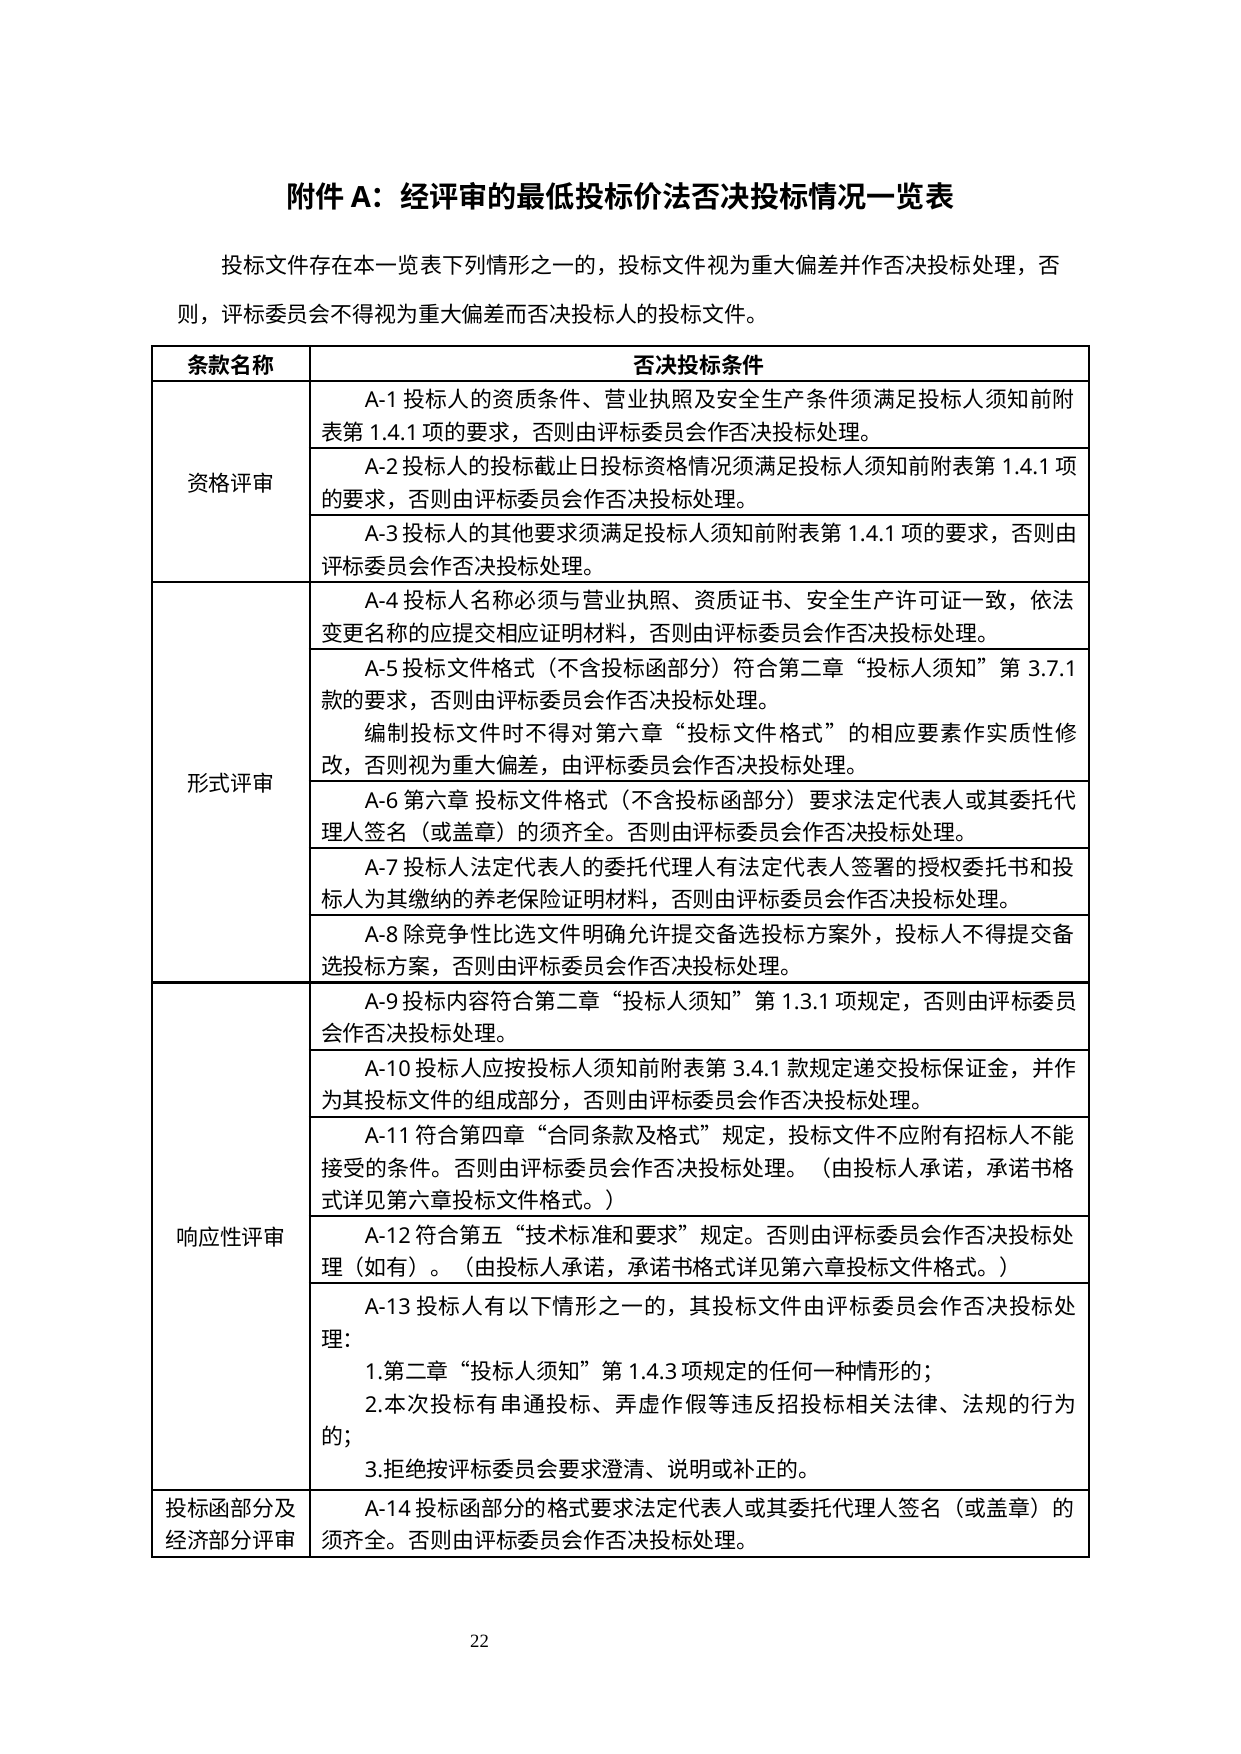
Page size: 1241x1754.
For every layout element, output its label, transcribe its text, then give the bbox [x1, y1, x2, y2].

table_cell 投标函部分及经济部分评审 [153, 1491, 309, 1556]
table_cell 形式评审 [153, 583, 309, 981]
table_cell A-11符合第四章“合同条款及格式”规定，投标文件不应附有招标人不能接受的条件。否则由评标委员会作否决投标处理。（由投标人承诺，承诺书格式详见第六章投标文件格式。） [311, 1118, 1088, 1215]
table_cell A-9投标内容符合第二章“投标人须知”第1.3.1项规定，否则由评标委员会作否决投标处理。 [311, 984, 1088, 1048]
table_cell A-10投标人应按投标人须知前附表第3.4.1款规定递交投标保证金，并作为其投标文件的组成部分，否则由评标委员会作否决投标处理。 [311, 1051, 1088, 1116]
table_cell A-1投标人的资质条件、营业执照及安全生产条件须满足投标人须知前附表第1.4.1项的要求，否则由评标委员会作否决投标处理。 [311, 382, 1088, 447]
table_cell 资格评审 [153, 382, 309, 581]
table_cell A-14投标函部分的格式要求法定代表人或其委托代理人签名（或盖章）的须齐全。否则由评标委员会作否决投标处理。 [311, 1491, 1088, 1556]
subtitle 附件A：经评审的最低投标价法否决投标情况一览表 [177, 162, 1063, 227]
table_cell A-12符合第五“技术标准和要求”规定。否则由评标委员会作否决投标处理（如有）。（由投标人承诺，承诺书格式详见第六章投标文件格式。） [311, 1217, 1088, 1282]
table_cell A-7投标人法定代表人的委托代理人有法定代表人签署的授权委托书和投标人为其缴纳的养老保险证明材料，否则由评标委员会作否决投标处理。 [311, 849, 1088, 914]
table_cell A-13投标人有以下情形之一的，其投标文件由评标委员会作否决投标处理： 1.第二章“投标人须知”第1.4.3项规定的任何一种情形的； 2.本次投标有串通投标、弄虚作假等违反招投标相关法律、法规的行为的； 3.拒绝按评标委员会要求澄清、说明或补正的。 [311, 1284, 1088, 1488]
table_cell 响应性评审 [153, 984, 309, 1488]
table_cell A-6第六章 投标文件格式（不含投标函部分）要求法定代表人或其委托代理人签名（或盖章）的须齐全。否则由评标委员会作否决投标处理。 [311, 782, 1088, 847]
table_header 否决投标条件 [311, 347, 1088, 380]
subtitle 投标文件存在本一览表下列情形之一的，投标文件视为重大偏差并作否决投标处理，否则，评标委员会不得视为重大偏差而否决投标人的投标文件。 [177, 248, 1063, 329]
table_cell A-5投标文件格式（不含投标函部分）符合第二章“投标人须知”第3.7.1款的要求，否则由评标委员会作否决投标处理。 编制投标文件时不得对第六章“投标文件格式”的相应要素作实质性修改，否则视为重大偏差，由评标委员会作否决投标处理。 [311, 650, 1088, 780]
table_cell A-3投标人的其他要求须满足投标人须知前附表第1.4.1项的要求，否则由评标委员会作否决投标处理。 [311, 516, 1088, 581]
table_header 条款名称 [153, 347, 309, 380]
table_cell A-8除竞争性比选文件明确允许提交备选投标方案外，投标人不得提交备选投标方案，否则由评标委员会作否决投标处理。 [311, 916, 1088, 981]
table_cell A-4投标人名称必须与营业执照、资质证书、安全生产许可证一致，依法变更名称的应提交相应证明材料，否则由评标委员会作否决投标处理。 [311, 583, 1088, 648]
table_cell A-2投标人的投标截止日投标资格情况须满足投标人须知前附表第1.4.1项的要求，否则由评标委员会作否决投标处理。 [311, 449, 1088, 514]
